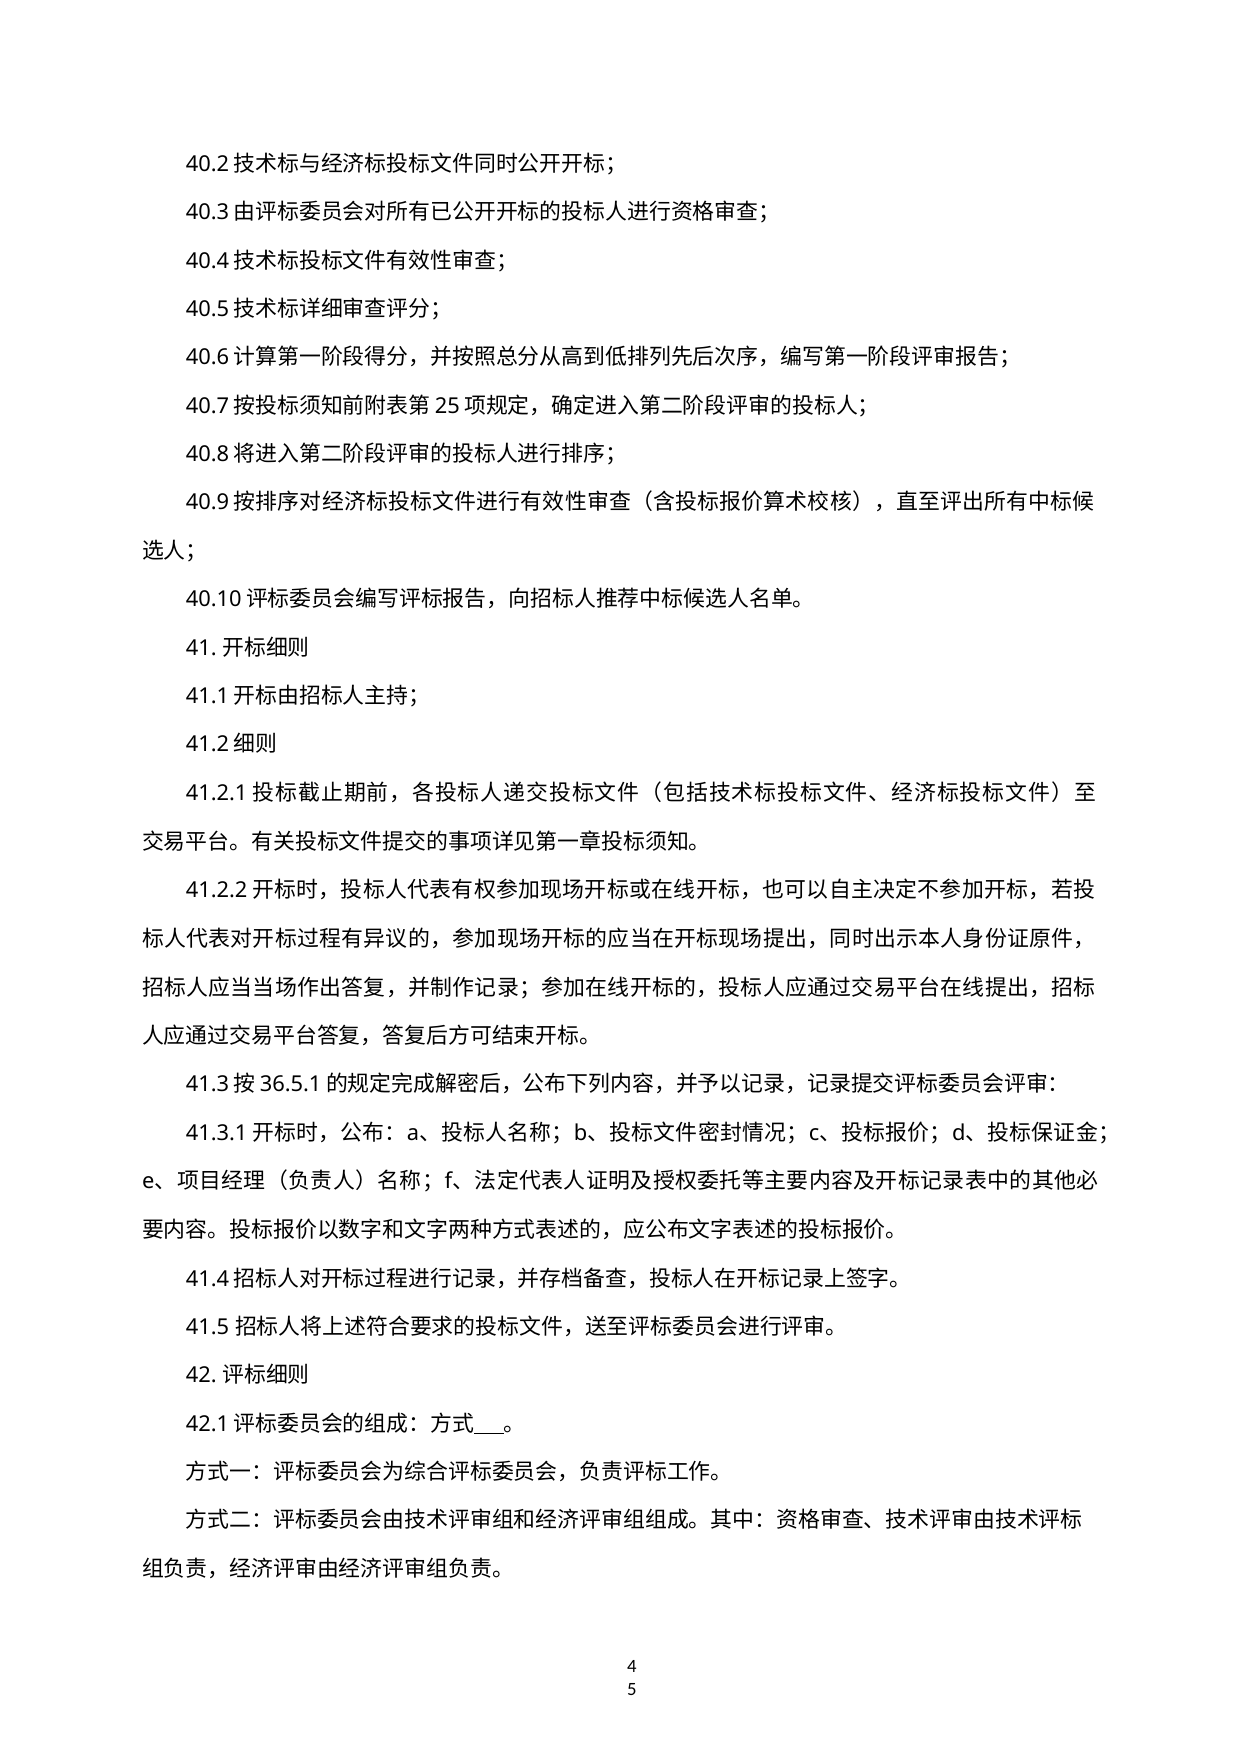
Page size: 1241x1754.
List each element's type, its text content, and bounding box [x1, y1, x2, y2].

text 40.4技术标投标文件有效性审查； [142, 242, 1098, 275]
text 方式二：评标委员会由技术评审组和经济评审组组成。其中：资格审查、技术评审由技术评标组负责，经济评审由经济评审组负责。 [142, 1502, 1098, 1583]
text 41.4招标人对开标过程进行记录，并存档备查，投标人在开标记录上签字。 [142, 1260, 1098, 1293]
text 40.3由评标委员会对所有已公开开标的投标人进行资格审查； [142, 194, 1098, 227]
text 40.6计算第一阶段得分，并按照总分从高到低排列先后次序，编写第一阶段评审报告； [142, 339, 1098, 372]
text 方式一：评标委员会为综合评标委员会，负责评标工作。 [142, 1454, 1098, 1486]
text 42.1评标委员会的组成：方式 。 [142, 1405, 1098, 1438]
text 41.1开标由招标人主持； [142, 678, 1098, 710]
text 41.2细则 [142, 726, 1098, 759]
text 40.10评标委员会编写评标报告，向招标人推荐中标候选人名单。 [142, 581, 1098, 614]
text 40.9按排序对经济标投标文件进行有效性审查（含投标报价算术校核），直至评出所有中标候选人； [142, 484, 1098, 565]
text 41.5 招标人将上述符合要求的投标文件，送至评标委员会进行评审。 [142, 1309, 1098, 1341]
text 40.8将进入第二阶段评审的投标人进行排序； [142, 436, 1098, 468]
text 41.2.1投标截止期前，各投标人递交投标文件（包括技术标投标文件、经济标投标文件）至 交易平台。有关投标文件提交的事项详见第一章投标须知。 [142, 774, 1098, 856]
text 41.2.2开标时，投标人代表有权参加现场开标或在线开标，也可以自主决定不参加开标，若投标人代表对开标过程有异议的，参加现场开标的应当在开标现场提出，同时出示本人身份证原件，招标人应当当场作出答复，并制作记录；参加在线开标的，投标人应通过交易平台在线提出，招标人应通过交易平台答复，答复后方可结束开标。 [142, 872, 1098, 1050]
text 40.2技术标与经济标投标文件同时公开开标； [142, 146, 1098, 178]
text 41. 开标细则 [142, 629, 1098, 662]
text 40.7按投标须知前附表第25项规定，确定进入第二阶段评审的投标人； [142, 387, 1098, 420]
text 40.5技术标详细审查评分； [142, 291, 1098, 323]
text 42. 评标细则 [142, 1357, 1098, 1389]
text 41.3按36.5.1的规定完成解密后，公布下列内容，并予以记录，记录提交评标委员会评审： [142, 1066, 1098, 1099]
text 41.3.1开标时，公布：a、投标人名称；b、投标文件密封情况；c、投标报价；d、投标保证金；e、项目经理（负责人）名称；f、法定代表人证明及授权委托等主要内容及开标记录表中的其他必要内容。投标报价以数字和文字两种方式表述的，应公布文字表述的投标报价。 [142, 1114, 1098, 1244]
